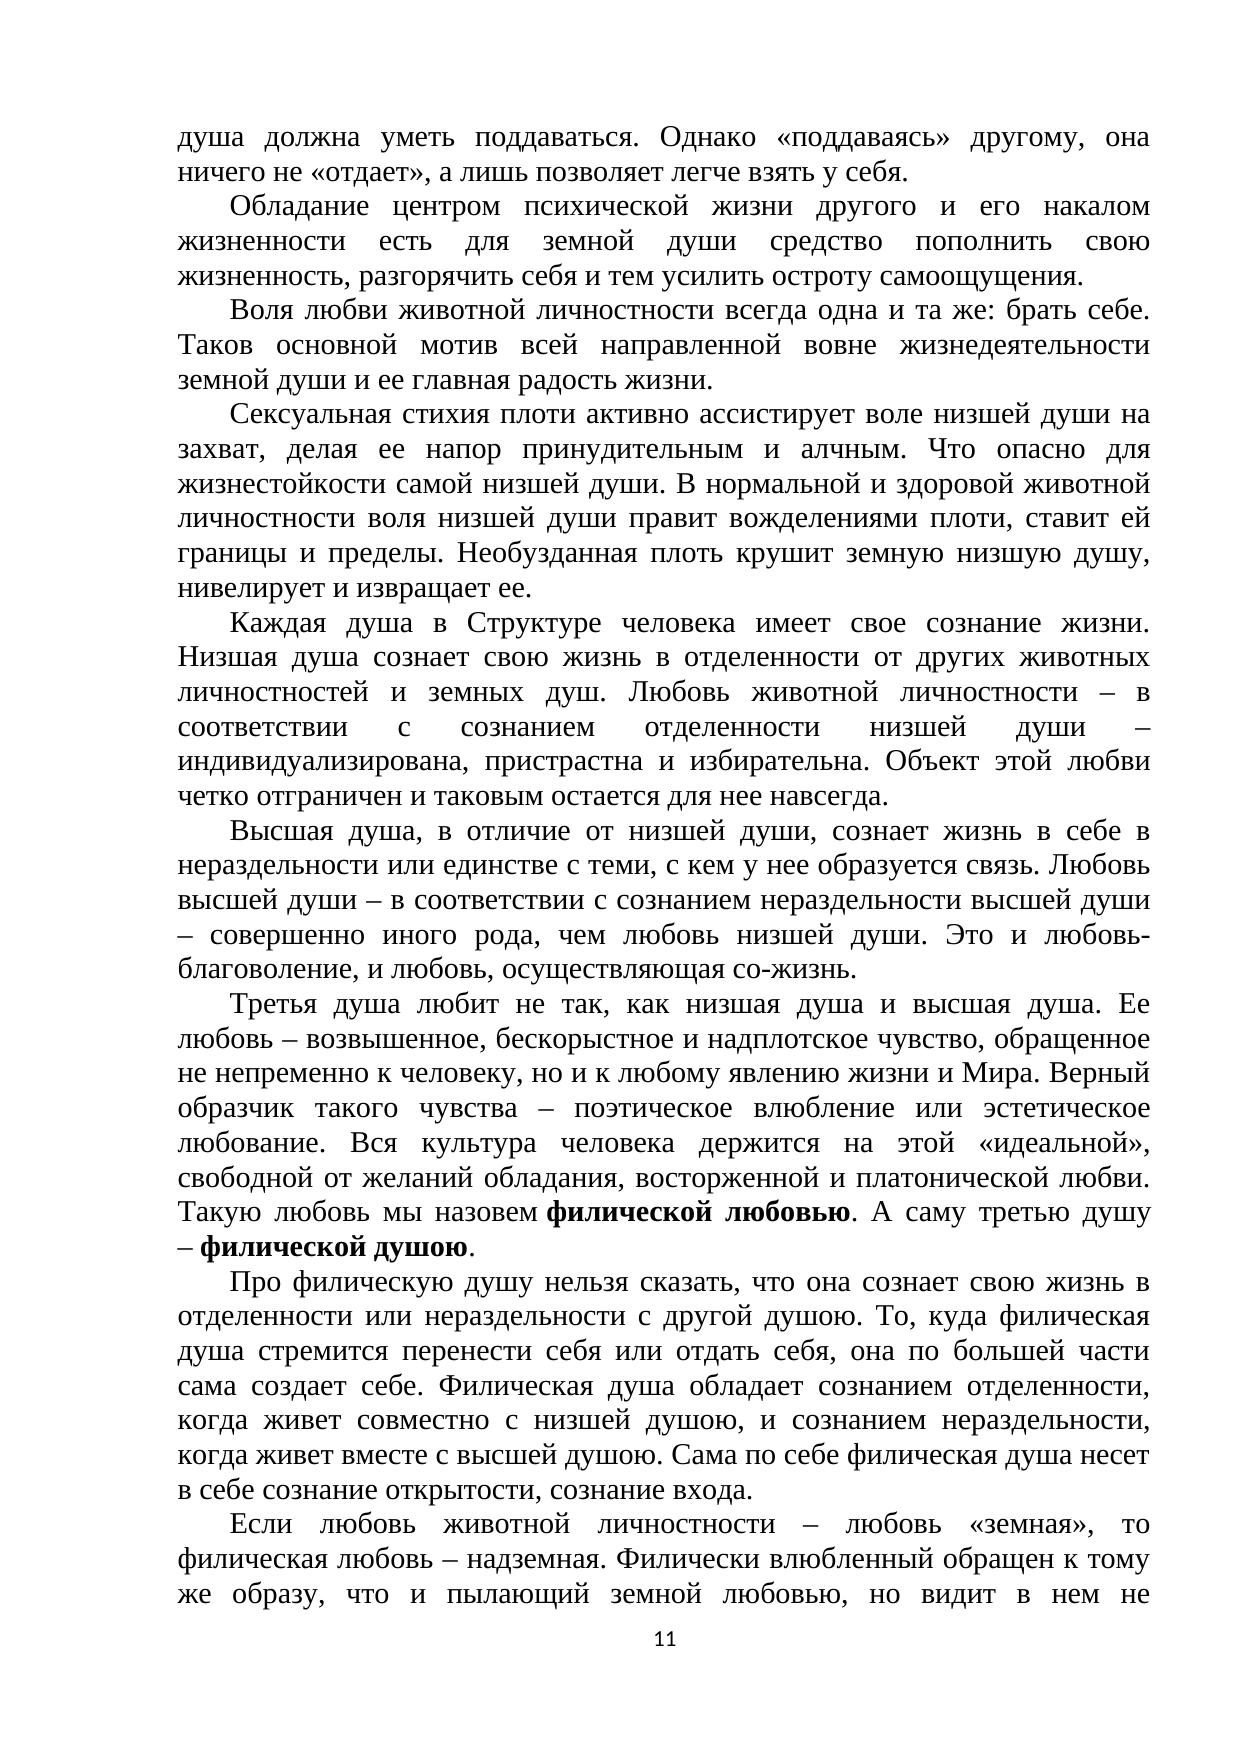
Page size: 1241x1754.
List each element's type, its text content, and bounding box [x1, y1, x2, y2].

text Воля любви животной личностности всегда одна и та же: брать себе. Таков основной мотив всей направленной вовне жизнедеятельности земной души и ее главная радость жизни. [177, 292, 1152, 396]
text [177, 118, 1152, 187]
text Каждая душа в Структуре человека имеет свое сознание жизни. Низшая душа сознает свою жизнь в отделенности от других животных личностностей и земных душ. Любовь животной личностности – в соответствии с сознанием отделенности низшей души – индивидуализирована, пристрастна и избирательна. Объект этой любви четко отграничен и таковым остается для нее навсегда. [177, 604, 1152, 812]
text Про филическую душу нельзя сказать, что она сознает свою жизнь в отделенности или нераздельности с другой душою. То, куда филическая душа стремится перенести себя или отдать себя, она по большей части сама создает себе. Филическая душа обладает сознанием отделенности, когда живет совместно с низшей душою, и сознанием нераздельности, когда живет вместе с высшей душою. Сама по себе филическая душа несет в себе сознание открытости, сознание входа. [177, 1263, 1152, 1506]
text Обладание центром психической жизни другого и его накалом жизненности есть для земной души средство пополнить свою жизненность, разгорячить себя и тем усилить остроту самоощущения. [177, 187, 1152, 292]
text Сексуальная стихия плоти активно ассистирует воле низшей души на захват, делая ее напор принудительным и алчным. Что опасно для жизнестойкости самой низшей души. В нормальной и здоровой животной личностности воля низшей души правит вожделениями плоти, ставит ей границы и пределы. Необузданная плоть крушит земную низшую душу, нивелирует и извращает ее. [177, 396, 1152, 604]
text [177, 1506, 1152, 1610]
text Третья душа любит не так, как низшая душа и высшая душа. Ее любовь – возвышенное, бескорыстное и надплотское чувство, обращенное не непременно к человеку, но и к любому явлению жизни и Мира. Верный образчик такого чувства – поэтическое влюбление или эстетическое любование. Вся культура человека держится на этой «идеальной», свободной от желаний обладания, восторженной и платонической любви. Такую любовь мы назовем филической любовью. А саму третью душу – филической душою. [177, 985, 1152, 1263]
text Высшая душа, в отличие от низшей души, сознает жизнь в себе в нераздельности или единстве с теми, с кем у нее образуется связь. Любовь высшей души – в соответствии с сознанием нераздельности высшей души – совершенно иного рода, чем любовь низшей души. Это и любовь-благоволение, и любовь, осуществляющая со-жизнь. [177, 812, 1152, 985]
